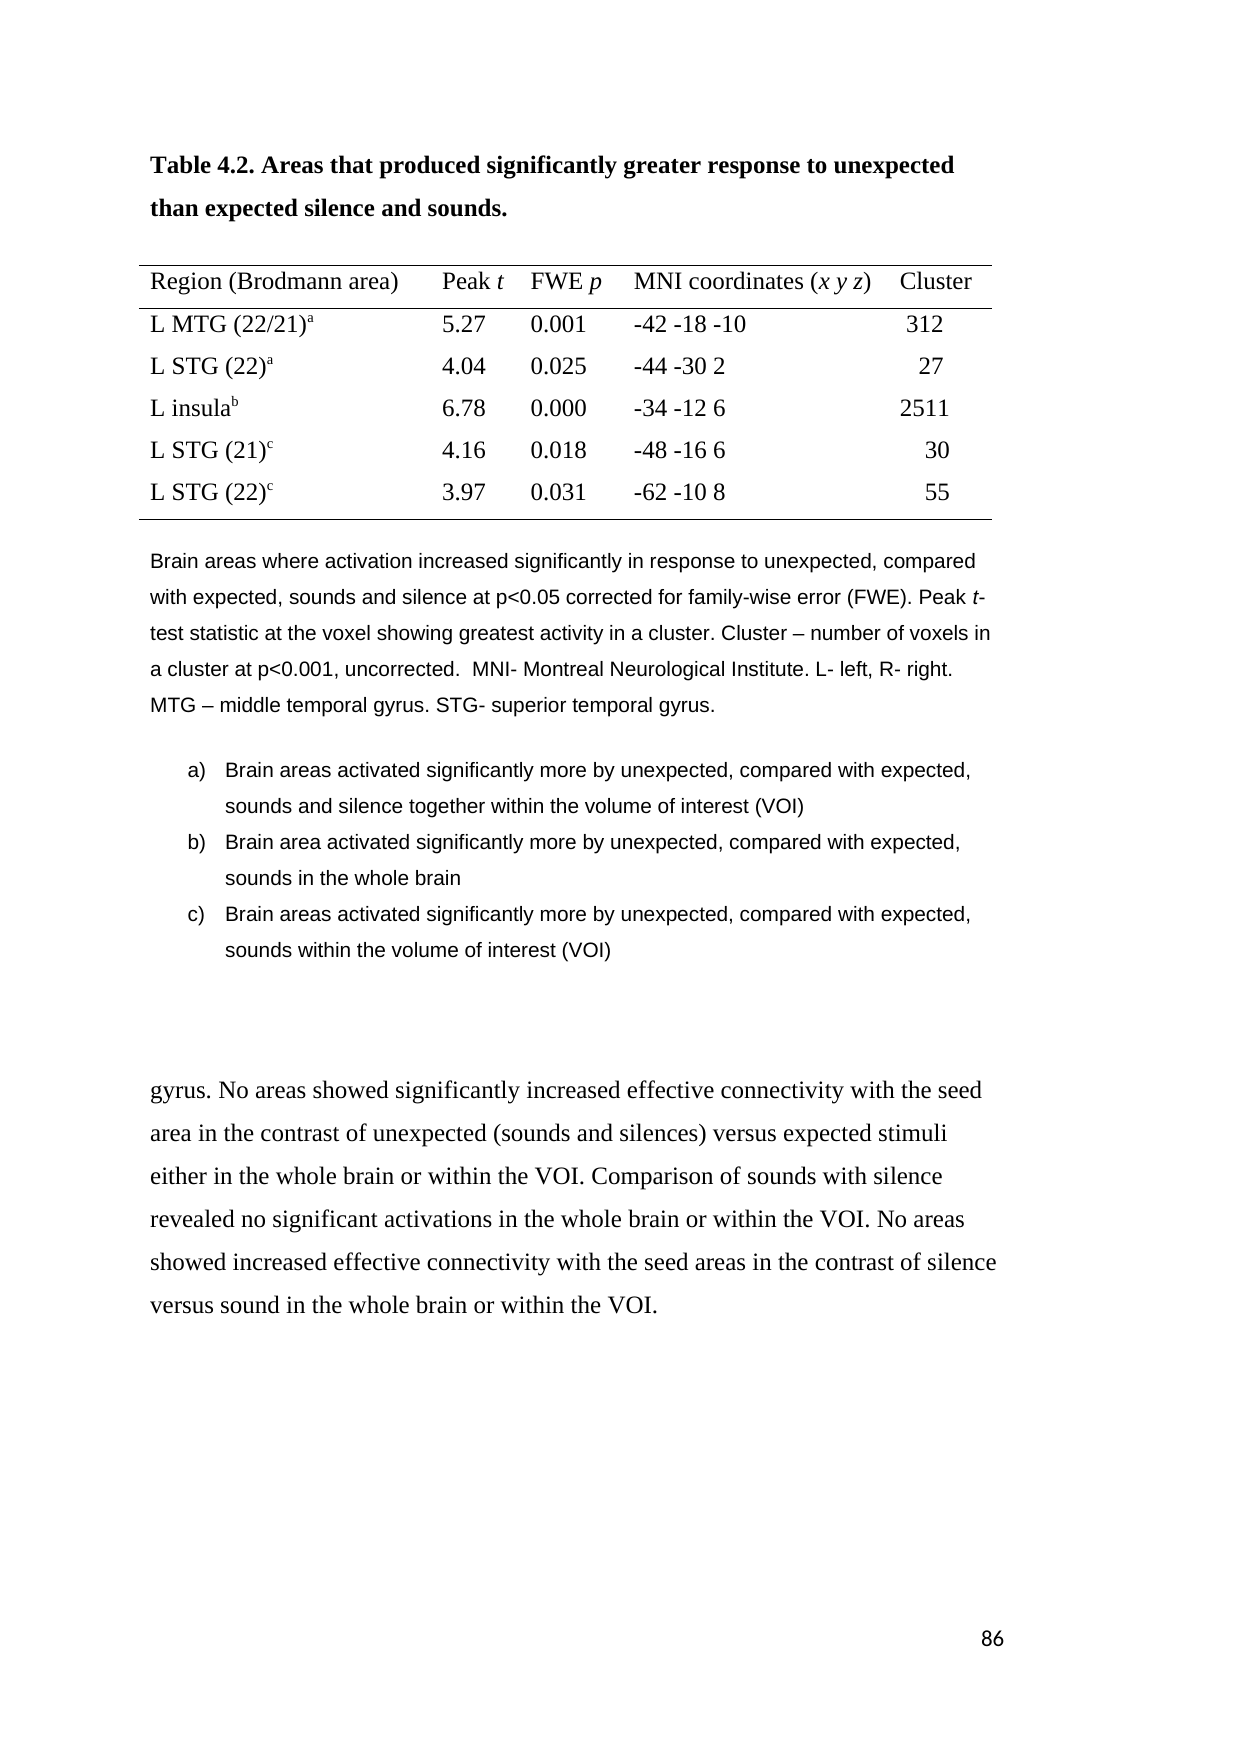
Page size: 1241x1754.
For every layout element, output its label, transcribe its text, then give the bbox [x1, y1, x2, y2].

table_cell 0.025 [519, 351, 622, 393]
table_header MNI coordinates (x y z) [623, 266, 888, 308]
table_cell L STG (22)a [139, 351, 431, 393]
table_cell 4.04 [431, 351, 519, 393]
table_cell 2511 [888, 393, 992, 435]
list Brain areas activated significantly more by unexpected, compared with expected, sounds within the volume of interest (VOI) [187, 902, 1004, 961]
table_header Peak t [431, 266, 519, 308]
table_cell -42 -18 -10 [623, 309, 888, 351]
table_cell -62 -10 8 [623, 477, 888, 519]
table_header Region (Brodmann area) [139, 266, 431, 308]
table_cell 4.16 [431, 435, 519, 477]
table_cell L STG (22)c [139, 477, 431, 519]
table_cell 55 [888, 477, 992, 519]
table_cell 0.000 [519, 393, 622, 435]
list Brain area activated significantly more by unexpected, compared with expected, sounds in the whole brain [187, 830, 1004, 889]
table_cell 6.78 [431, 393, 519, 435]
table_cell 0.018 [519, 435, 622, 477]
table_cell -44 -30 2 [623, 351, 888, 393]
table_cell 3.97 [431, 477, 519, 519]
table_cell 5.27 [431, 309, 519, 351]
table_cell 0.001 [519, 309, 622, 351]
table_cell 0.031 [519, 477, 622, 519]
table_cell 30 [888, 435, 992, 477]
table_cell L STG (21)c [139, 435, 431, 477]
table_cell L insulab [139, 393, 431, 435]
list Brain areas activated significantly more by unexpected, compared with expected, sounds and silence together within the volume of interest (VOI) [187, 758, 1004, 818]
text gyrus. No areas showed significantly increased effective connectivity with the seed area in the contrast of unexpected (sounds and silences) versus expected stimuli either in the whole brain or within the VOI. Comparison of sounds with silence revealed no significant activations in the whole brain or within the VOI. No areas showed increased effective connectivity with the seed areas in the contrast of silence versus sound in the whole brain or within the VOI. [150, 1075, 1004, 1319]
text Brain areas where activation increased significantly in response to unexpected, compared with expected, sounds and silence at p<0.05 corrected for family-wise error (FWE). Peak t- test statistic at the voxel showing greatest activity in a cluster. Cluster – number of voxels in a cluster at p<0.001, uncorrected. MNI- Montreal Neurological Institute. L- left, R- right. MTG – middle temporal gyrus. STG- superior temporal gyrus. [150, 549, 1004, 717]
table_cell -48 -16 6 [623, 435, 888, 477]
text Table 4.2. Areas that produced significantly greater response to unexpected than expected silence and sounds. [150, 150, 1004, 222]
table_cell -34 -12 6 [623, 393, 888, 435]
table_cell 27 [888, 351, 992, 393]
table_cell L MTG (22/21)a [139, 309, 431, 351]
table_header Cluster [888, 266, 992, 308]
table_cell 312 [888, 309, 992, 351]
table_header FWE p [519, 266, 622, 308]
